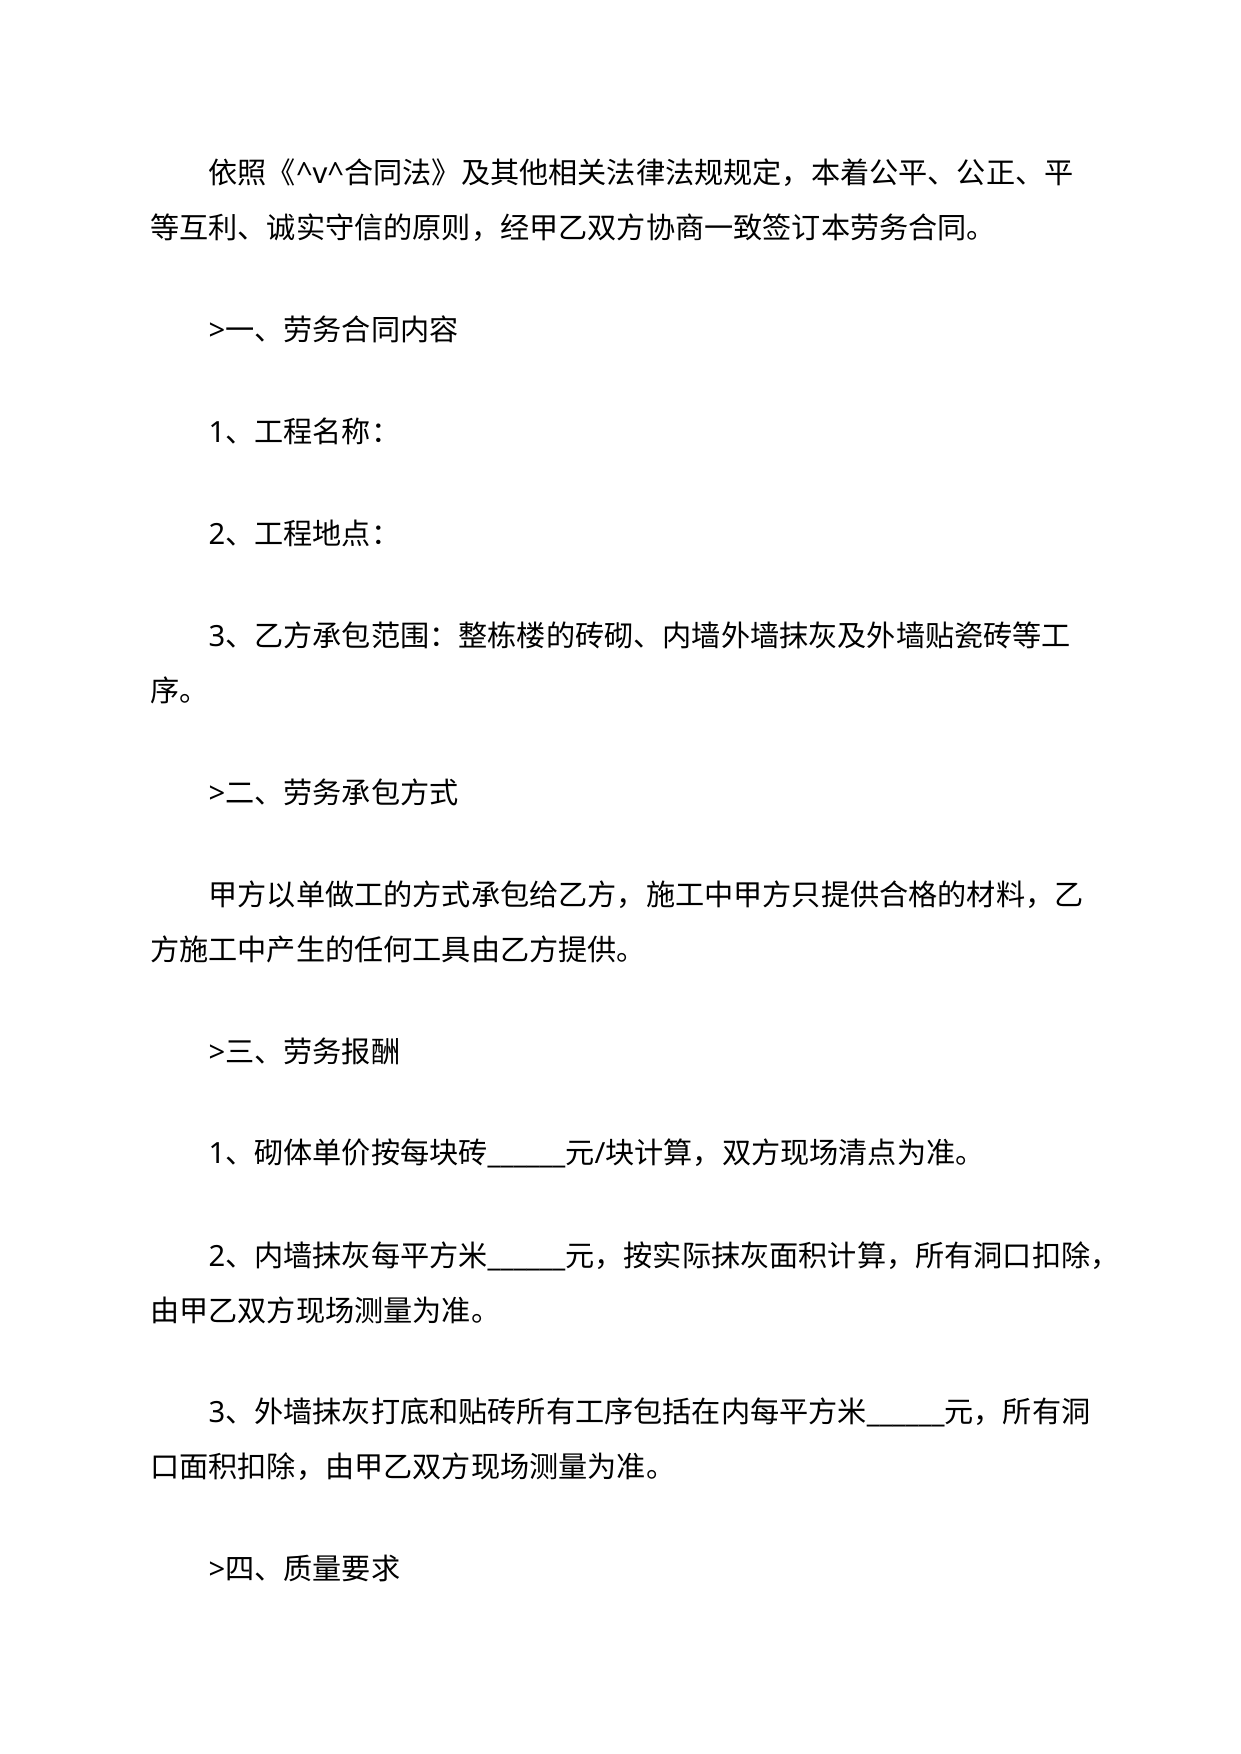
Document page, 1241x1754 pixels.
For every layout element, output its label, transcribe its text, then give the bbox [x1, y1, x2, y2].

text >二、劳务承包方式 [150, 769, 1090, 812]
text 1、砌体单价按每块砖______元/块计算，双方现场清点为准。 [150, 1130, 1090, 1172]
text >四、质量要求 [150, 1546, 1090, 1588]
text 2、内墙抹灰每平方米______元，按实际抹灰面积计算，所有洞口扣除，由甲乙双方现场测量为准。 [150, 1232, 1090, 1329]
text 甲方以单做工的方式承包给乙方，施工中甲方只提供合格的材料，乙方施工中产生的任何工具由乙方提供。 [150, 871, 1090, 969]
text 3、乙方承包范围：整栋楼的砖砌、内墙外墙抹灰及外墙贴瓷砖等工序。 [150, 613, 1090, 710]
text 3、外墙抹灰打底和贴砖所有工序包括在内每平方米______元，所有洞口面积扣除，由甲乙双方现场测量为准。 [150, 1389, 1090, 1486]
text >三、劳务报酬 [150, 1028, 1090, 1071]
text 2、工程地点： [150, 511, 1090, 553]
text 依照《^v^合同法》及其他相关法律法规规定，本着公平、公正、平等互利、诚实守信的原则，经甲乙双方协商一致签订本劳务合同。 [150, 150, 1090, 247]
text >一、劳务合同内容 [150, 307, 1090, 349]
text 1、工程名称： [150, 409, 1090, 451]
